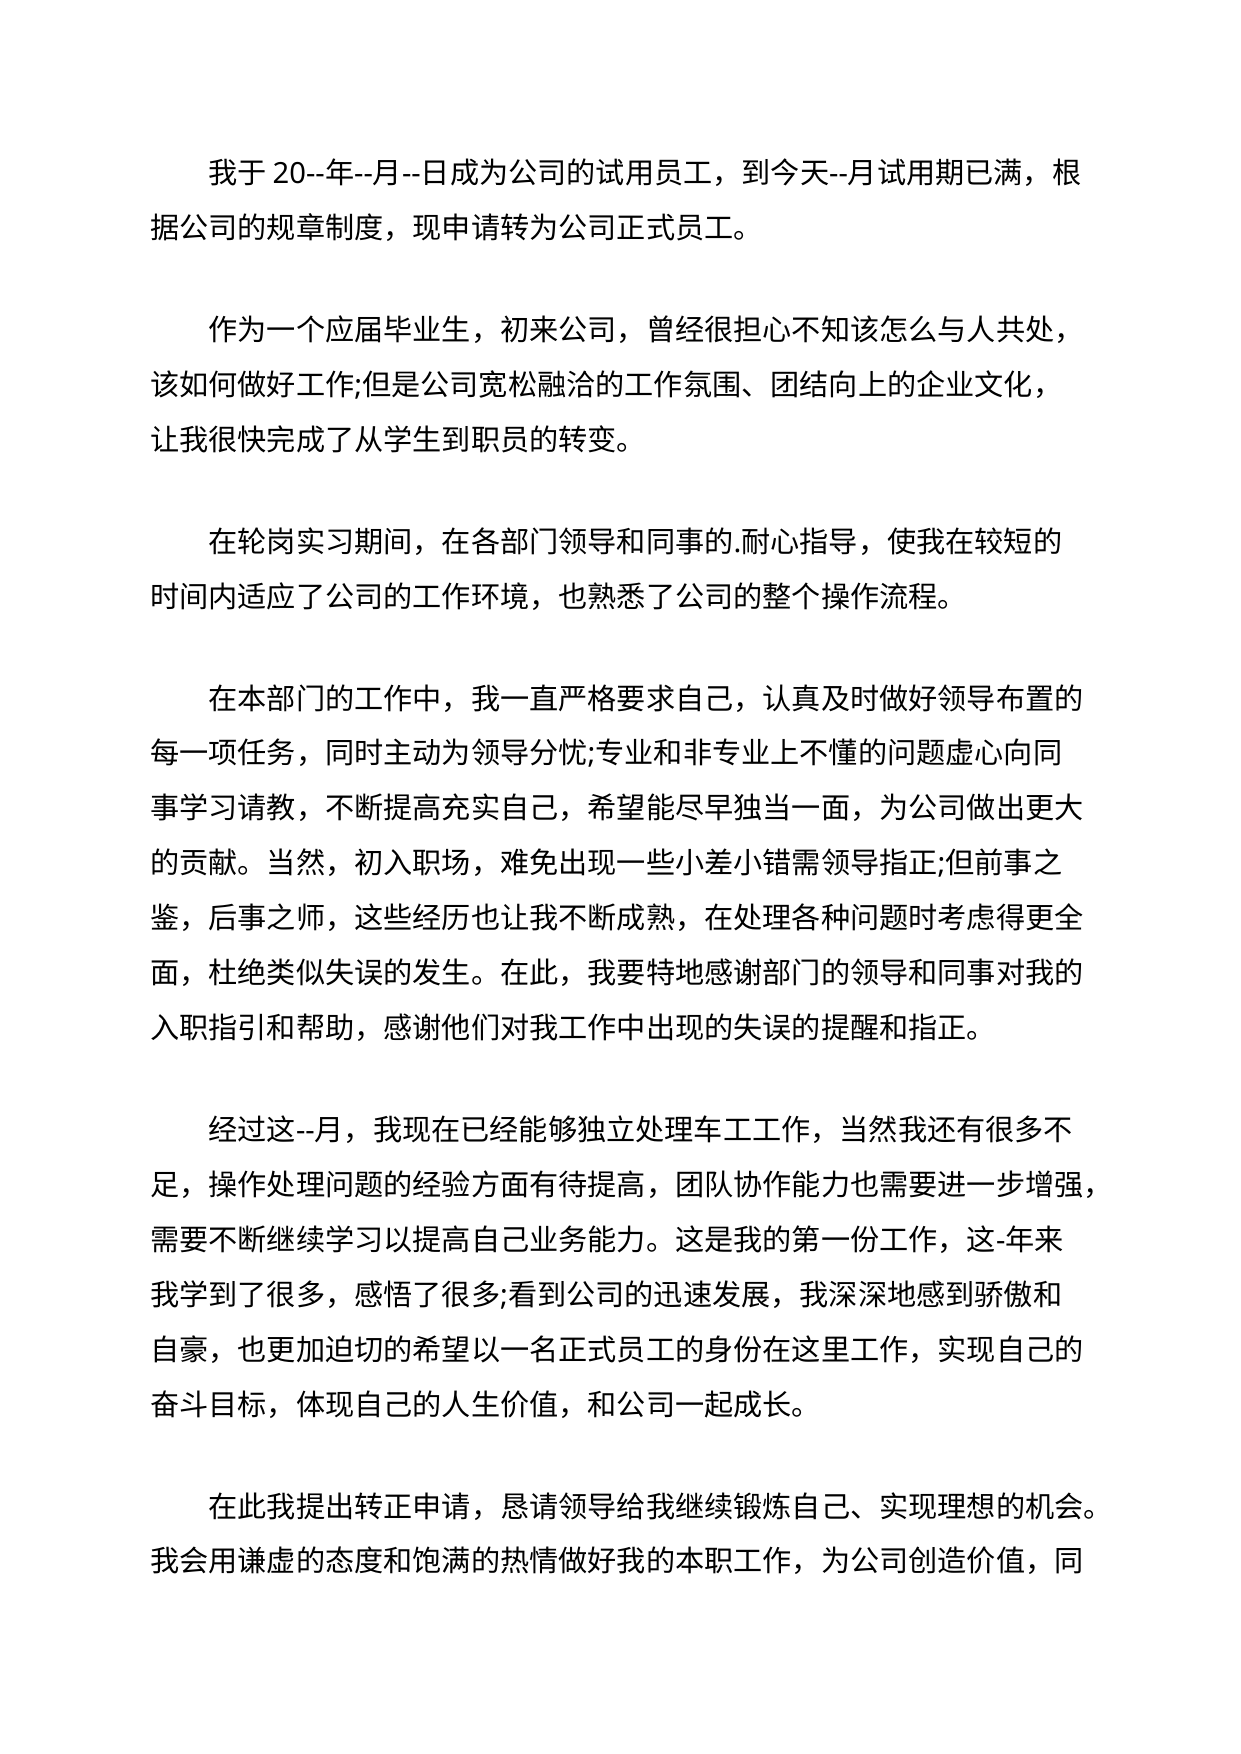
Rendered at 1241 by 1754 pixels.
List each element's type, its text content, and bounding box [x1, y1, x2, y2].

text 在轮岗实习期间，在各部门领导和同事的.耐心指导，使我在较短的时间内适应了公司的工作环境，也熟悉了公司的整个操作流程。 [150, 518, 1090, 616]
text 我于20--年--月--日成为公司的试用员工，到今天--月试用期已满，根据公司的规章制度，现申请转为公司正式员工。 [150, 150, 1090, 247]
text 经过这--月，我现在已经能够独立处理车工工作，当然我还有很多不足，操作处理问题的经验方面有待提高，团队协作能力也需要进一步增强，需要不断继续学习以提高自己业务能力。这是我的第一份工作，这-年来我学到了很多，感悟了很多;看到公司的迅速发展，我深深地感到骄傲和自豪，也更加迫切的希望以一名正式员工的身份在这里工作，实现自己的奋斗目标，体现自己的人生价值，和公司一起成长。 [150, 1107, 1090, 1424]
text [150, 1483, 1090, 1580]
text 作为一个应届毕业生，初来公司，曾经很担心不知该怎么与人共处，该如何做好工作;但是公司宽松融洽的工作氛围、团结向上的企业文化，让我很快完成了从学生到职员的转变。 [150, 307, 1090, 459]
text 在本部门的工作中，我一直严格要求自己，认真及时做好领导布置的每一项任务，同时主动为领导分忧;专业和非专业上不懂的问题虚心向同事学习请教，不断提高充实自己，希望能尽早独当一面，为公司做出更大的贡献。当然，初入职场，难免出现一些小差小错需领导指正;但前事之鉴，后事之师，这些经历也让我不断成熟，在处理各种问题时考虑得更全面，杜绝类似失误的发生。在此，我要特地感谢部门的领导和同事对我的入职指引和帮助，感谢他们对我工作中出现的失误的提醒和指正。 [150, 675, 1090, 1047]
